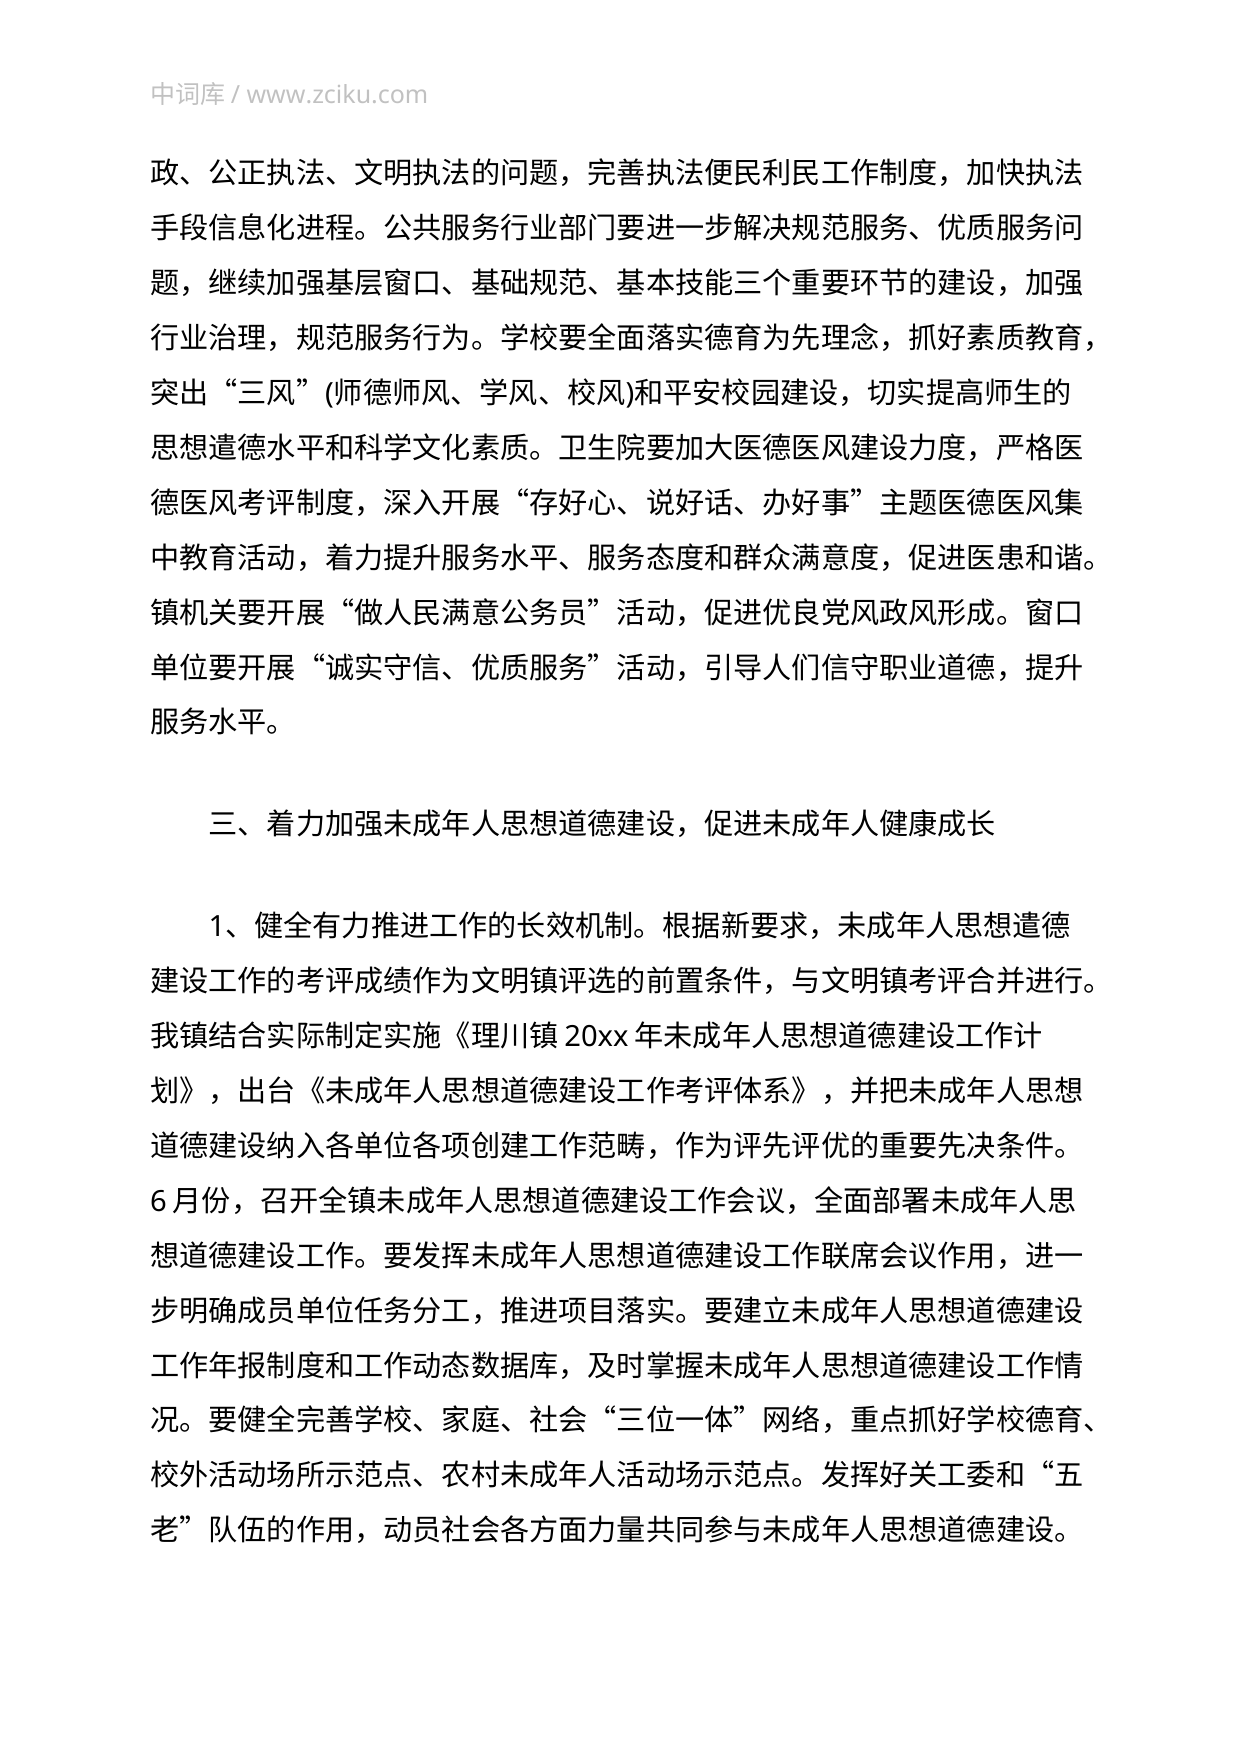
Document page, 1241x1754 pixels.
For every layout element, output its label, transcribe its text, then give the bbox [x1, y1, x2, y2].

text 三、着力加强未成年人思想道德建设，促进未成年人健康成长 [150, 801, 1090, 843]
text 1、健全有力推进工作的长效机制。根据新要求，未成年人思想遣德建设工作的考评成绩作为文明镇评选的前置条件，与文明镇考评合并进行。我镇结合实际制定实施《理川镇20xx年未成年人思想道德建设工作计划》，出台《未成年人思想道德建设工作考评体系》，并把未成年人思想道德建设纳入各单位各项创建工作范畴，作为评先评优的重要先决条件。6月份，召开全镇未成年人思想道德建设工作会议，全面部署未成年人思想道德建设工作。要发挥未成年人思想道德建设工作联席会议作用，进一步明确成员单位任务分工，推进项目落实。要建立未成年人思想道德建设工作年报制度和工作动态数据库，及时掌握未成年人思想道德建设工作情况。要健全完善学校、家庭、社会“三位一体”网络，重点抓好学校德育、校外活动场所示范点、农村未成年人活动场示范点。发挥好关工委和“五老”队伍的作用，动员社会各方面力量共同参与未成年人思想道德建设。 [150, 903, 1090, 1549]
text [150, 150, 1090, 741]
